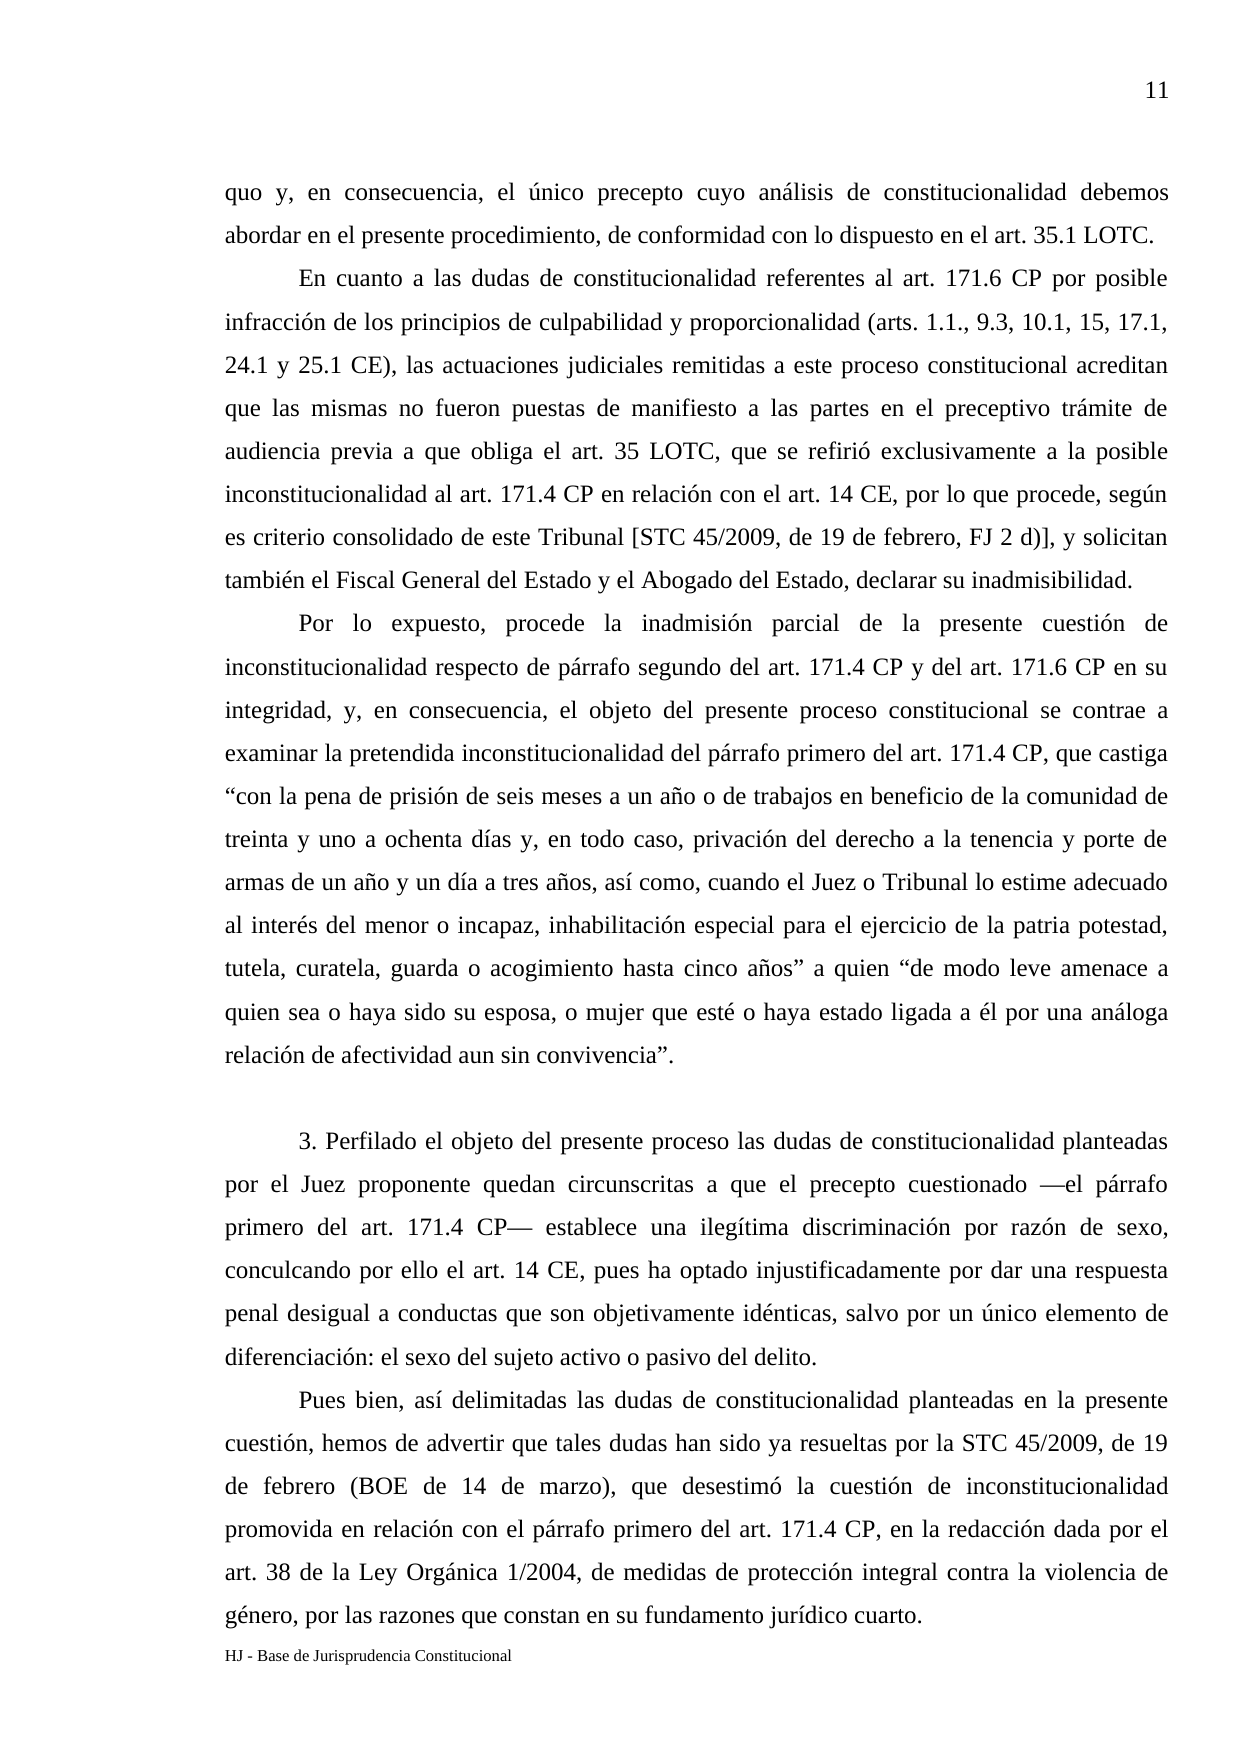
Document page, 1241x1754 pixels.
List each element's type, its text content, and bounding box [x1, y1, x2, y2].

text En cuanto a las dudas de constitucionalidad referentes al art. 171.6 CP por posible infracción de los principios de culpabilidad y proporcionalidad (arts. 1.1., 9.3, 10.1, 15, 17.1, 24.1 y 25.1 CE), las actuaciones judiciales remitidas a este proceso constitucional acreditan que las mismas no fueron puestas de manifiesto a las partes en el preceptivo trámite de audiencia previa a que obliga el art. 35 LOTC, que se refirió exclusivamente a la posible inconstitucionalidad al art. 171.4 CP en relación con el art. 14 CE, por lo que procede, según es criterio consolidado de este Tribunal [STC 45/2009, de 19 de febrero, FJ 2 d)], y solicitan también el Fiscal General del Estado y el Abogado del Estado, declarar su inadmisibilidad. [224, 263, 1169, 594]
text Pues bien, así delimitadas las dudas de constitucionalidad planteadas en la presente cuestión, hemos de advertir que tales dudas han sido ya resueltas por la STC 45/2009, de 19 de febrero (BOE de 14 de marzo), que desestimó la cuestión de inconstitucionalidad promovida en relación con el párrafo primero del art. 171.4 CP, en la redacción dada por el art. 38 de la Ley Orgánica 1/2004, de medidas de protección integral contra la violencia de género, por las razones que constan en su fundamento jurídico cuarto. [224, 1385, 1169, 1629]
text Por lo expuesto, procede la inadmisión parcial de la presente cuestión de inconstitucionalidad respecto de párrafo segundo del art. 171.4 CP y del art. 171.6 CP en su integridad, y, en consecuencia, el objeto del presente proceso constitucional se contrae a examinar la pretendida inconstitucionalidad del párrafo primero del art. 171.4 CP, que castiga “con la pena de prisión de seis meses a un año o de trabajos en beneficio de la comunidad de treinta y uno a ochenta días y, en todo caso, privación del derecho a la tenencia y porte de armas de un año y un día a tres años, así como, cuando el Juez o Tribunal lo estime adecuado al interés del menor o incapaz, inhabilitación especial para el ejercicio de la patria potestad, tutela, curatela, guarda o acogimiento hasta cinco años” a quien “de modo leve amenace a quien sea o haya sido su esposa, o mujer que esté o haya estado ligada a él por una análoga relación de afectividad aun sin convivencia”. [224, 608, 1169, 1068]
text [224, 177, 1169, 249]
text 3. Perfilado el objeto del presente proceso las dudas de constitucionalidad planteadas por el Juez proponente quedan circunscritas a que el precepto cuestionado —el párrafo primero del art. 171.4 CP— establece una ilegítima discriminación por razón de sexo, conculcando por ello el art. 14 CE, pues ha optado injustificadamente por dar una respuesta penal desigual a conductas que son objetivamente idénticas, salvo por un único elemento de diferenciación: el sexo del sujeto activo o pasivo del delito. [224, 1126, 1169, 1370]
